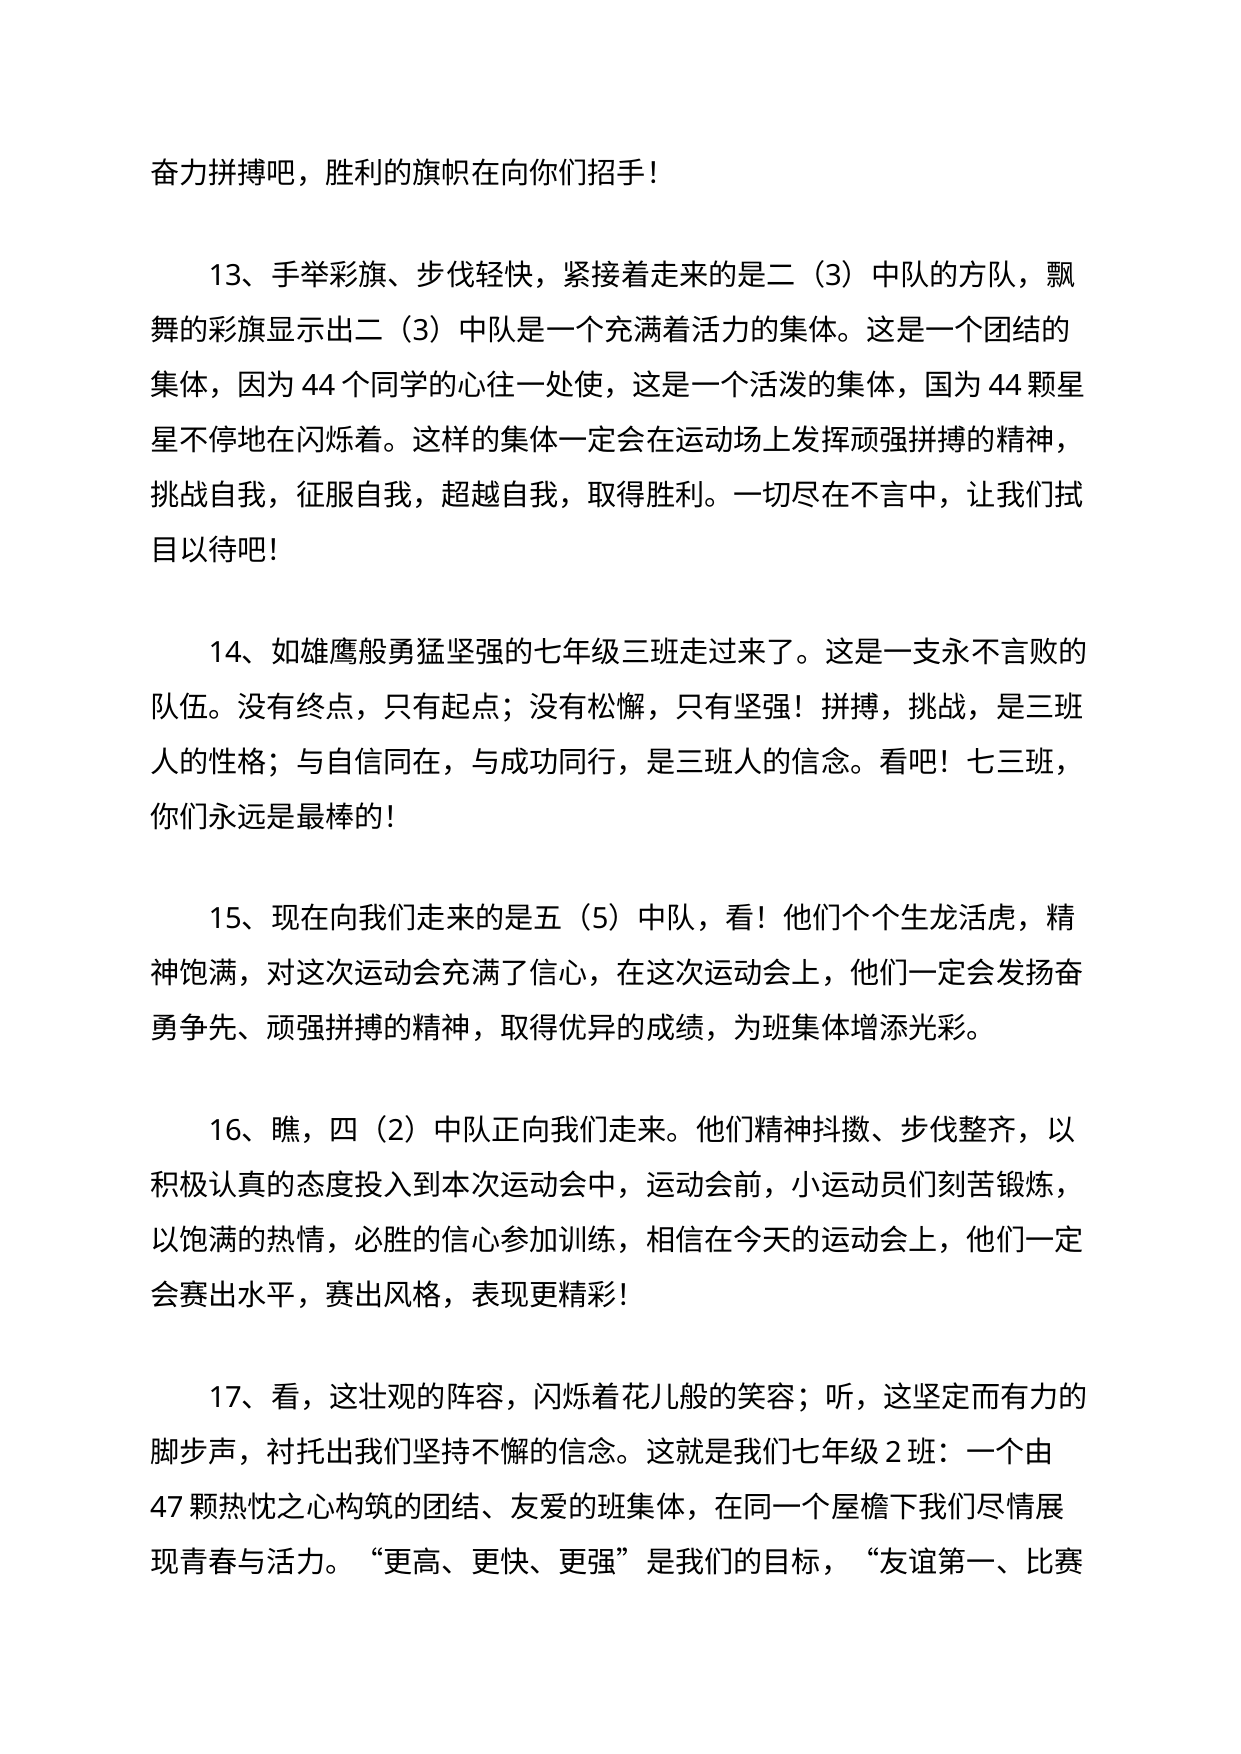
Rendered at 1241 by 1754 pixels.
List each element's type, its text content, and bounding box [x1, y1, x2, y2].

text 16、瞧，四（2）中队正向我们走来。他们精神抖擞、步伐整齐，以积极认真的态度投入到本次运动会中，运动会前，小运动员们刻苦锻炼，以饱满的热情，必胜的信心参加训练，相信在今天的运动会上，他们一定会赛出水平，赛出风格，表现更精彩！ [150, 1107, 1090, 1314]
text 13、手举彩旗、步伐轻快，紧接着走来的是二（3）中队的方队，飘舞的彩旗显示出二（3）中队是一个充满着活力的集体。这是一个团结的集体，因为44个同学的心往一处使，这是一个活泼的集体，国为44颗星星不停地在闪烁着。这样的集体一定会在运动场上发挥顽强拼搏的精神，挑战自我，征服自我，超越自我，取得胜利。一切尽在不言中，让我们拭目以待吧！ [150, 252, 1090, 569]
text 15、现在向我们走来的是五（5）中队，看！他们个个生龙活虎，精神饱满，对这次运动会充满了信心，在这次运动会上，他们一定会发扬奋勇争先、顽强拼搏的精神，取得优异的成绩，为班集体增添光彩。 [150, 895, 1090, 1047]
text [150, 1373, 1090, 1580]
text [150, 150, 1090, 192]
text 14、如雄鹰般勇猛坚强的七年级三班走过来了。这是一支永不言败的队伍。没有终点，只有起点；没有松懈，只有坚强！拼搏，挑战，是三班人的性格；与自信同在，与成功同行，是三班人的信念。看吧！七三班，你们永远是最棒的！ [150, 628, 1090, 835]
